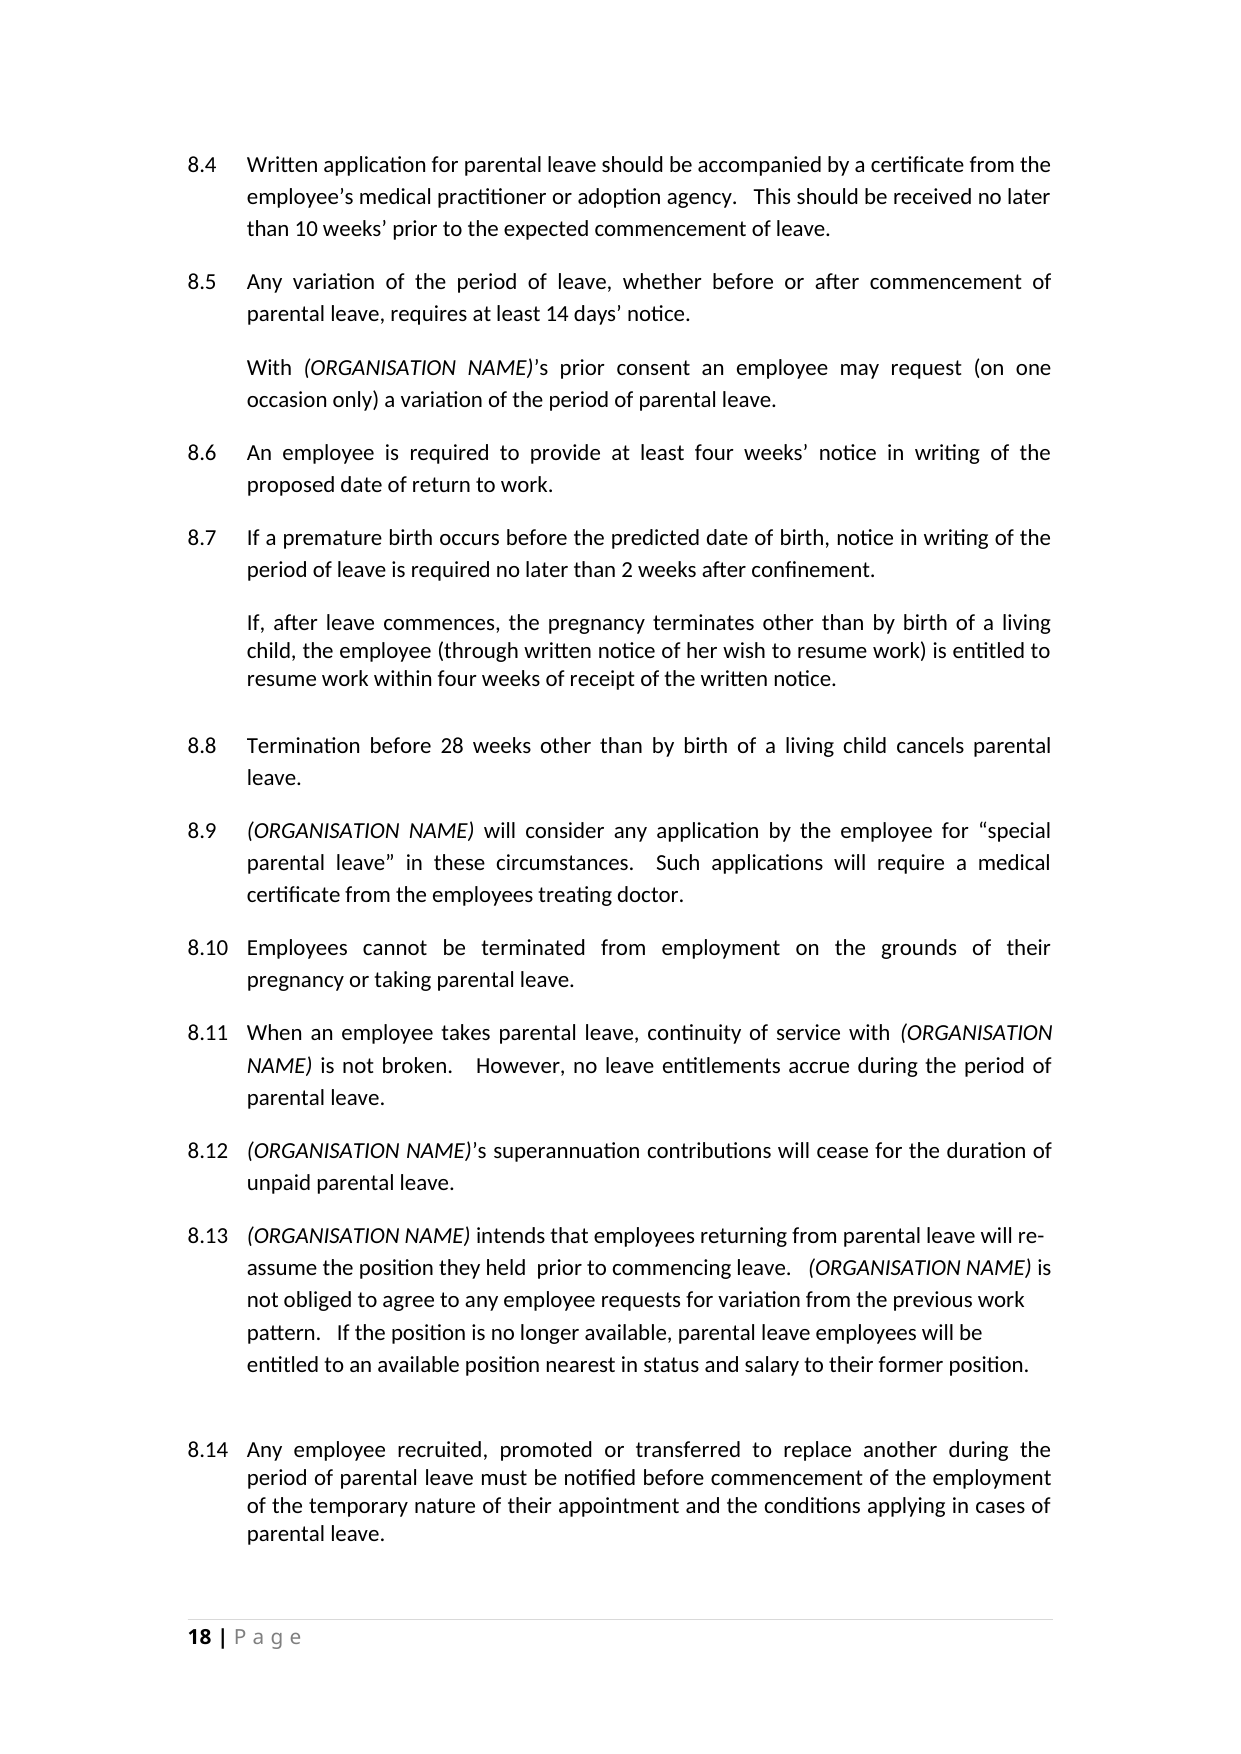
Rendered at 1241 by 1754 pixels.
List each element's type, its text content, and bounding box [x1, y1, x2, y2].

text 8.8 Termination before 28 weeks other than by birth of a living child cancels parental leave. [187, 731, 1053, 791]
text If, after leave commences, the pregnancy terminates other than by birth of a living child, the employee (through written notice of her wish to resume work) is entitled to resume work within four weeks of receipt of the written notice. [187, 608, 1053, 692]
text 8.12 (ORGANISATION NAME)’s superannuation contributions will cease for the duration of unpaid parental leave. [187, 1136, 1053, 1196]
text 8.6 An employee is required to provide at least four weeks’ notice in writing of the proposed date of return to work. [187, 438, 1053, 498]
text 8.7 If a premature birth occurs before the predicted date of birth, notice in writing of the period of leave is required no later than 2 weeks after confinement. [187, 523, 1053, 583]
text 8.13 (ORGANISATION NAME) intends that employees returning from parental leave will re-assume the position they held prior to commencing leave. (ORGANISATION NAME) is not obliged to agree to any employee requests for variation from the previous work pattern. If the position is no longer available, parental leave employees will be entitled to an available position nearest in status and salary to their former position. [187, 1221, 1053, 1411]
text 8.10 Employees cannot be terminated from employment on the grounds of their pregnancy or taking parental leave. [187, 933, 1053, 993]
text 8.9 (ORGANISATION NAME) will consider any application by the employee for “special parental leave” in these circumstances. Such applications will require a medical certificate from the employees treating doctor. [187, 816, 1053, 908]
list Any employee recruited, promoted or transferred to replace another during the period of parental leave must be notified before commencement of the employment of the temporary nature of their appointment and the conditions applying in cases of parental leave. [187, 1436, 1053, 1548]
text 8.4 Written application for parental leave should be accompanied by a certificate from the employee’s medical practitioner or adoption agency. This should be received no later than 10 weeks’ prior to the expected commencement of leave. [187, 150, 1053, 242]
text With (ORGANISATION NAME)’s prior consent an employee may request (on one occasion only) a variation of the period of parental leave. [247, 353, 1053, 413]
text 8.5 Any variation of the period of leave, whether before or after commencement of parental leave, requires at least 14 days’ notice. [187, 267, 1053, 328]
text 8.11 When an employee takes parental leave, continuity of service with (ORGANISATION NAME) is not broken. However, no leave entitlements accrue during the period of parental leave. [187, 1018, 1053, 1111]
